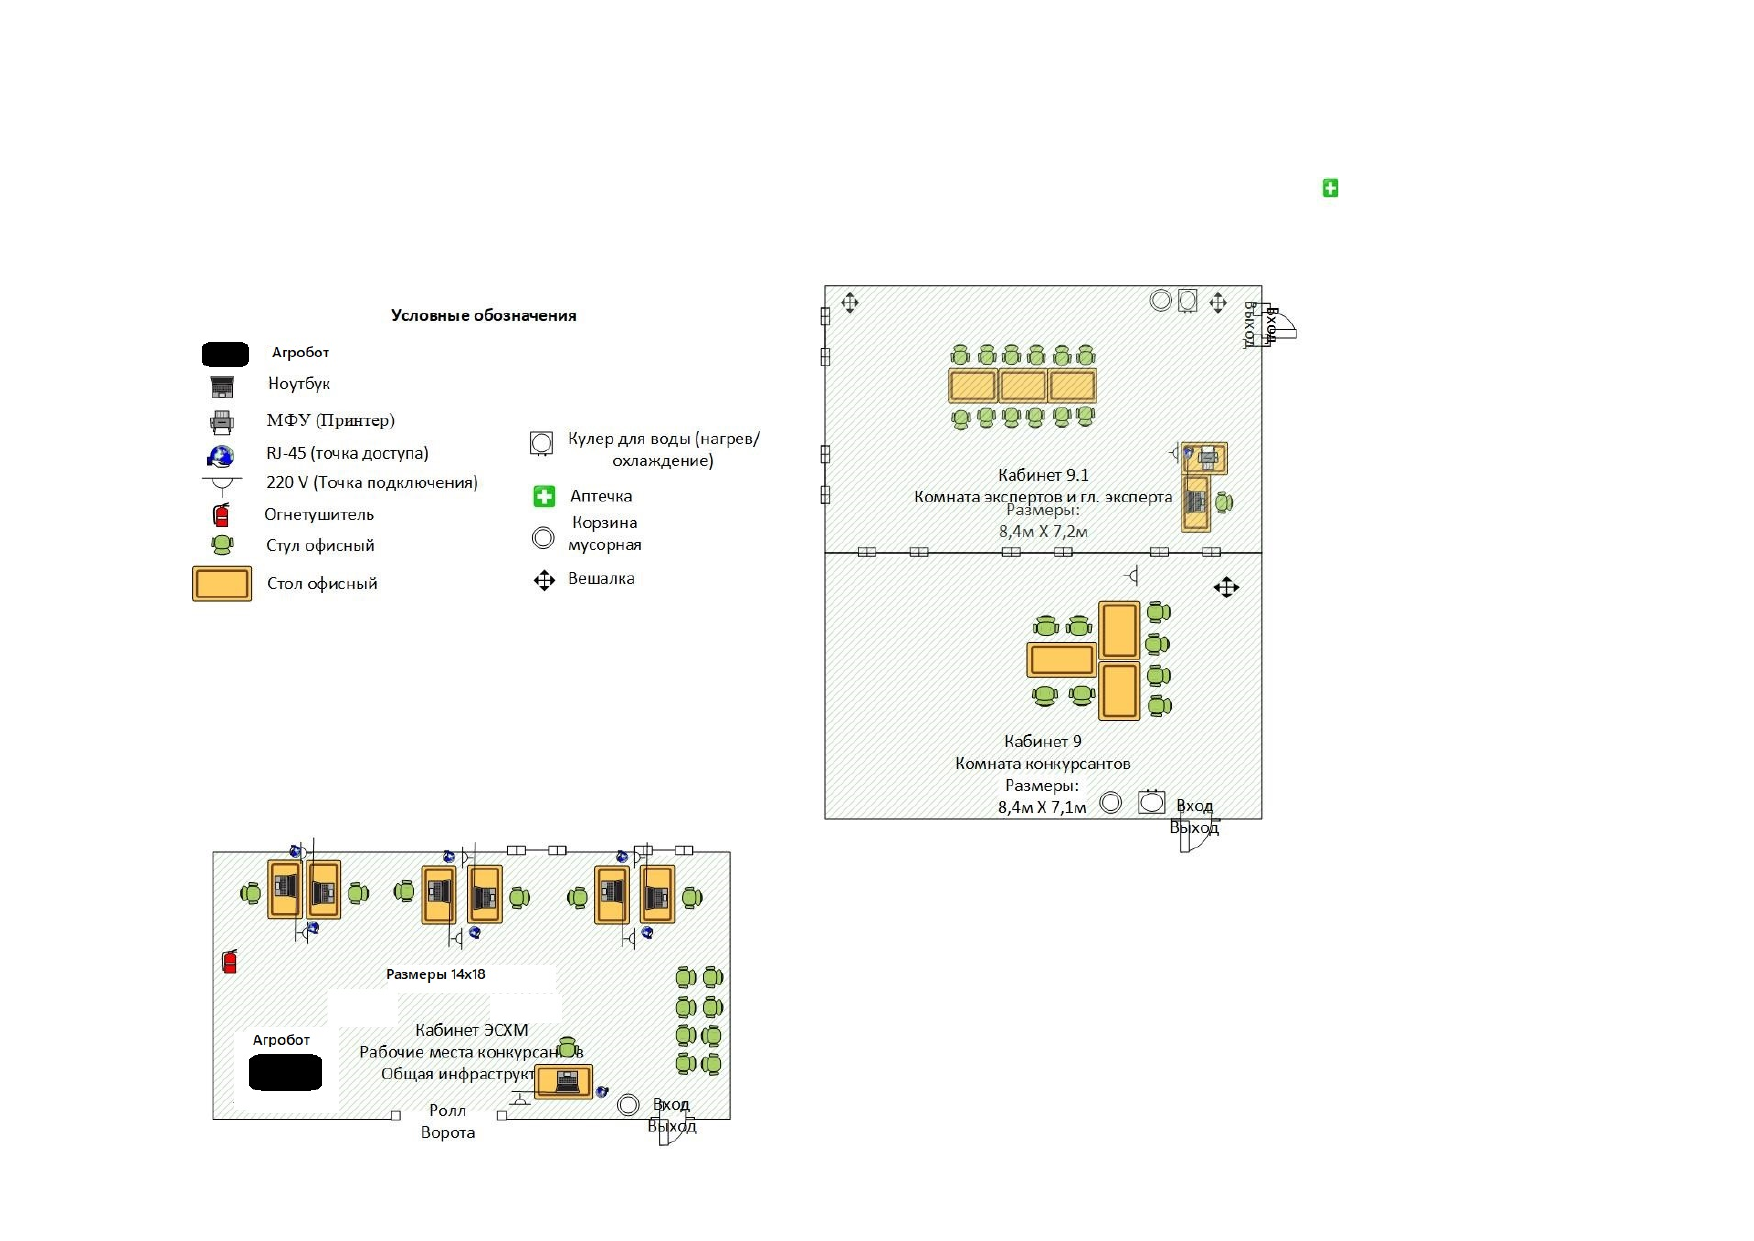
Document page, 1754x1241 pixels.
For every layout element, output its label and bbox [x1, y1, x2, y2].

picture [191, 177, 1339, 1152]
